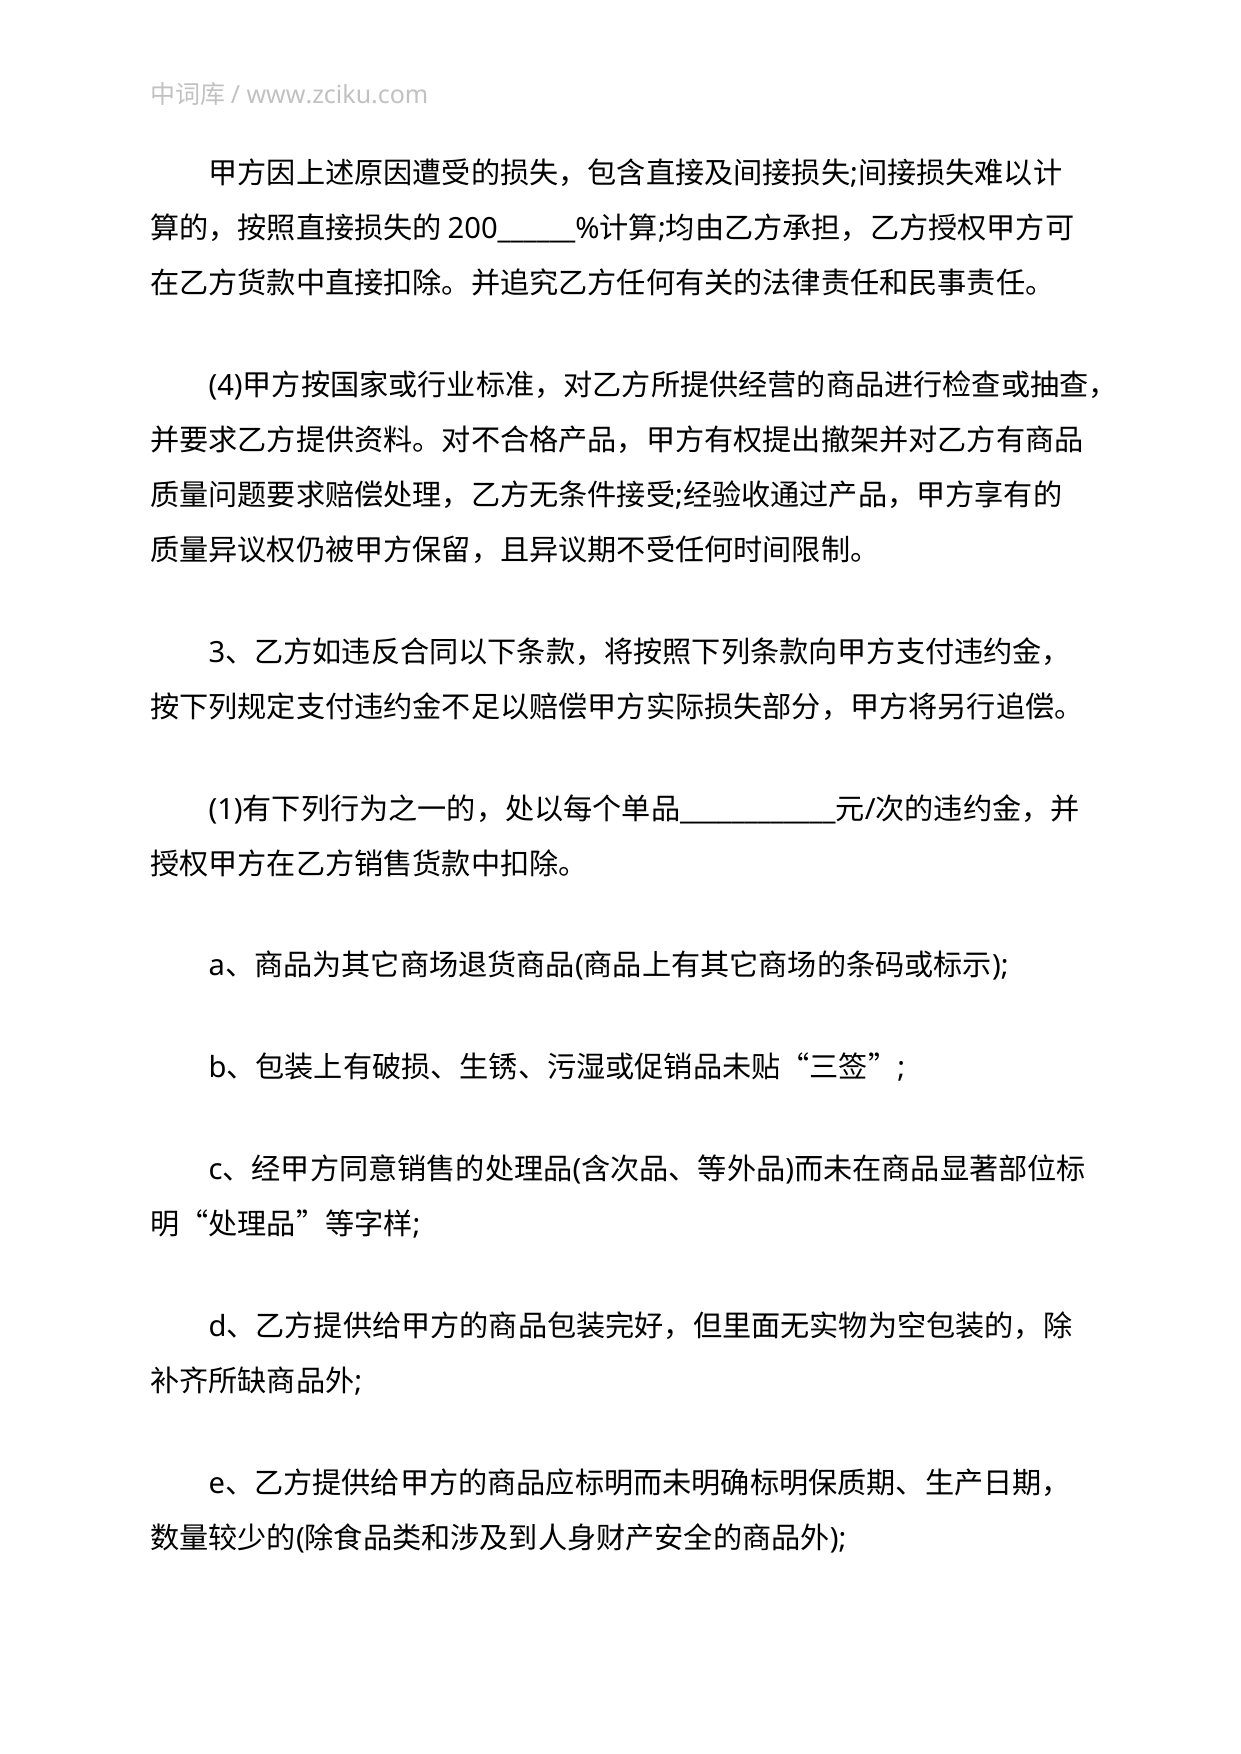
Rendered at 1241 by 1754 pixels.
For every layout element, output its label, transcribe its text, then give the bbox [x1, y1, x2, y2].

text 甲方因上述原因遭受的损失，包含直接及间接损失;间接损失难以计算的，按照直接损失的200______%计算;均由乙方承担，乙方授权甲方可在乙方货款中直接扣除。并追究乙方任何有关的法律责任和民事责任。 [150, 150, 1090, 302]
text 3、乙方如违反合同以下条款，将按照下列条款向甲方支付违约金，按下列规定支付违约金不足以赔偿甲方实际损失部分，甲方将另行追偿。 [150, 628, 1090, 726]
text d、乙方提供给甲方的商品包装完好，但里面无实物为空包装的，除补齐所缺商品外; [150, 1303, 1090, 1400]
text (4)甲方按国家或行业标准，对乙方所提供经营的商品进行检查或抽查，并要求乙方提供资料。对不合格产品，甲方有权提出撤架并对乙方有商品质量问题要求赔偿处理，乙方无条件接受;经验收通过产品，甲方享有的质量异议权仍被甲方保留，且异议期不受任何时间限制。 [150, 362, 1090, 569]
text e、乙方提供给甲方的商品应标明而未明确标明保质期、生产日期，数量较少的(除食品类和涉及到人身财产安全的商品外); [150, 1460, 1090, 1557]
text a、商品为其它商场退货商品(商品上有其它商场的条码或标示); [150, 942, 1090, 984]
text c、经甲方同意销售的处理品(含次品、等外品)而未在商品显著部位标明“处理品”等字样; [150, 1146, 1090, 1243]
text (1)有下列行为之一的，处以每个单品____________元/次的违约金，并授权甲方在乙方销售货款中扣除。 [150, 785, 1090, 882]
text b、包装上有破损、生锈、污湿或促销品未贴“三签”; [150, 1044, 1090, 1086]
